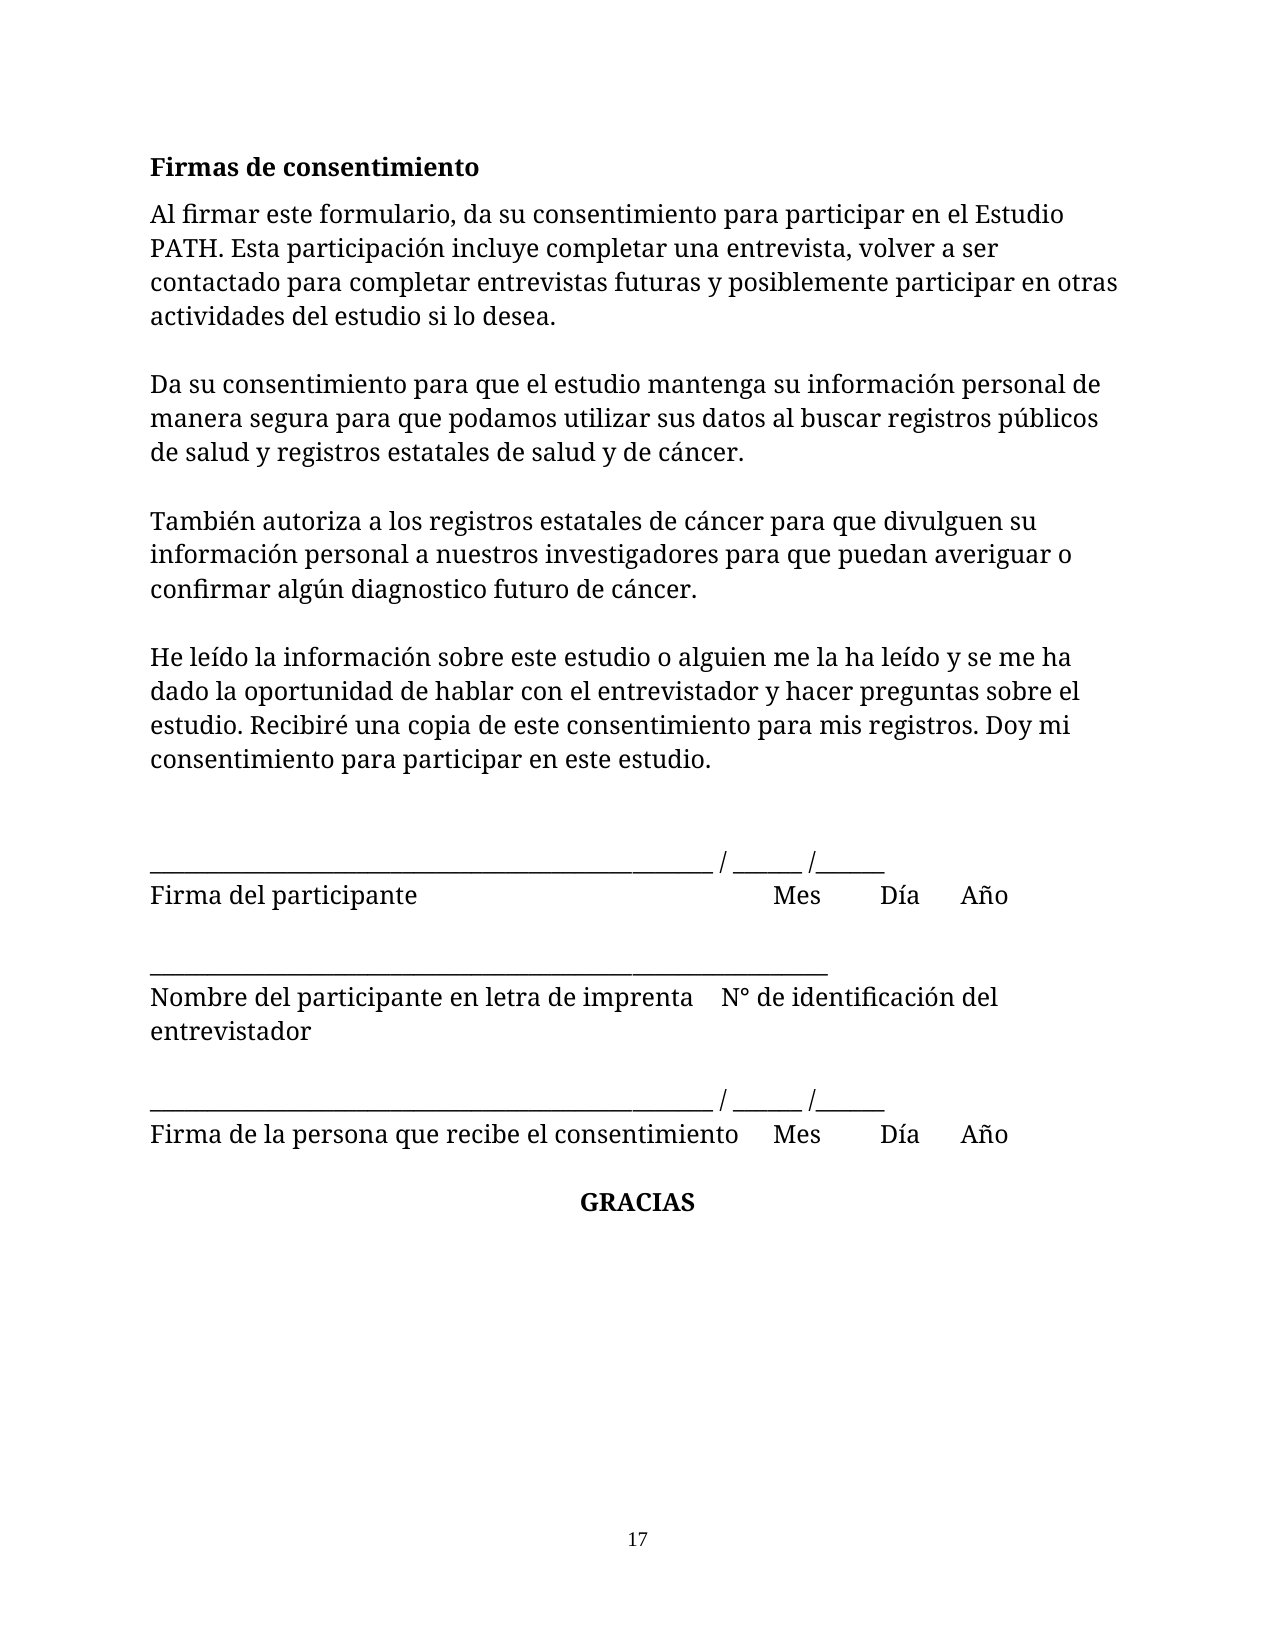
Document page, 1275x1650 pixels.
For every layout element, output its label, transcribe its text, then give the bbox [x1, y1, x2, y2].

text Da su consentimiento para que el estudio mantenga su información personal de manera segura para que podamos utilizar sus datos al buscar registros públicos de salud y registros estatales de salud y de cáncer. [150, 367, 1125, 469]
text __________________________________________ _______ / ______ /______ [150, 844, 1242, 878]
text __________________________________________ _______ / ______ /______ [150, 1082, 1242, 1116]
text También autoriza a los registros estatales de cáncer para que divulguen su información personal a nuestros investigadores para que puedan averiguar o confirmar algún diagnostico futuro de cáncer. [150, 503, 1125, 605]
text GRACIAS [150, 1184, 1125, 1218]
text Firma de la persona que recibe el consentimiento Mes Día Año [150, 1116, 1125, 1150]
text He leído la información sobre este estudio o alguien me la ha leído y se me ha dado la oportunidad de hablar con el entrevistador y hacer preguntas sobre el estudio. Recibiré una copia de este consentimiento para mis registros. Doy mi consentimiento para participar en este estudio. [150, 639, 1125, 776]
text Nombre del participante en letra de imprenta N° de identificación del entrevistador [150, 980, 1125, 1048]
text __________________________________________ _________________ [150, 946, 1125, 980]
text Firma del participante Mes Día Año [150, 878, 1125, 912]
text Firmas de consentimiento [150, 150, 1125, 184]
text Al firmar este formulario, da su consentimiento para participar en el Estudio PATH. Esta participación incluye completar una entrevista, volver a ser contactado para completar entrevistas futuras y posiblemente participar en otras actividades del estudio si lo desea. [150, 197, 1125, 333]
